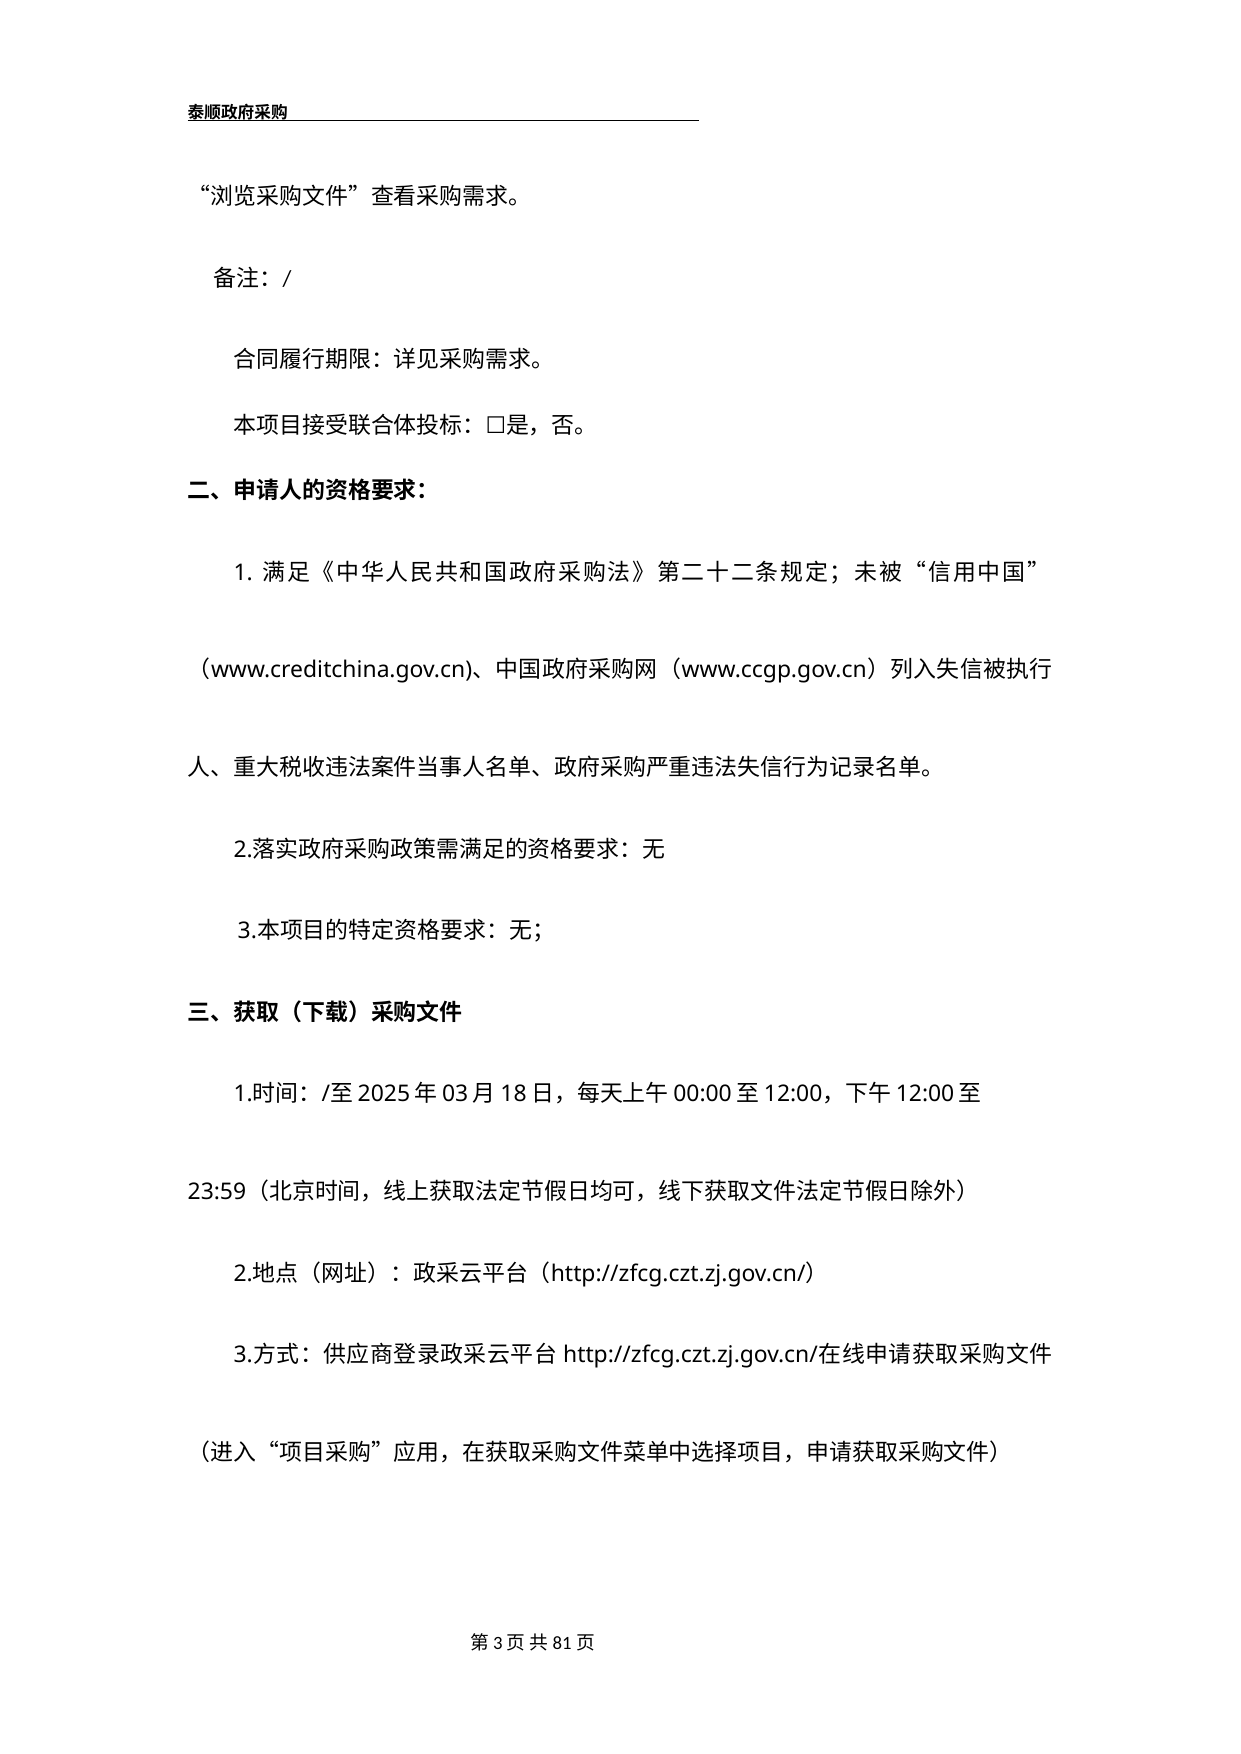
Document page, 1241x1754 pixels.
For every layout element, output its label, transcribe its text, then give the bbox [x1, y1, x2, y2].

text 备注：/ [187, 243, 1053, 308]
text 三、获取（下载）采购文件 [187, 978, 1053, 1043]
text 2.地点（网址）：政采云平台（http://zfcg.czt.zj.gov.cn/） [187, 1239, 1053, 1304]
text 3.方式：供应商登录政采云平台http://zfcg.czt.zj.gov.cn/在线申请获取采购文件（进入“项目采购”应用，在获取采购文件菜单中选择项目，申请获取采购文件） [187, 1320, 1053, 1483]
text 本项目接受联合体投标：☐是，否。 [187, 407, 1053, 440]
text 1.时间：/至2025年03月18日，每天上午00:00至12:00，下午12:00至23:59（北京时间，线上获取法定节假日均可，线下获取文件法定节假日除外） [187, 1059, 1053, 1222]
text 3.本项目的特定资格要求：无； [187, 896, 1053, 961]
text 二、申请人的资格要求： [187, 456, 1053, 521]
text 2.落实政府采购政策需满足的资格要求：无 [187, 814, 1053, 879]
text 合同履行期限：详见采购需求。 [187, 325, 1053, 390]
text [187, 162, 1053, 227]
text 1. 满足《中华人民共和国政府采购法》第二十二条规定；未被“信用中国”（www.creditchina.gov.cn)、中国政府采购网（www.ccgp.gov.cn）列入失信被执行人、重大税收违法案件当事人名单、政府采购严重违法失信行为记录名单。 [187, 538, 1053, 798]
